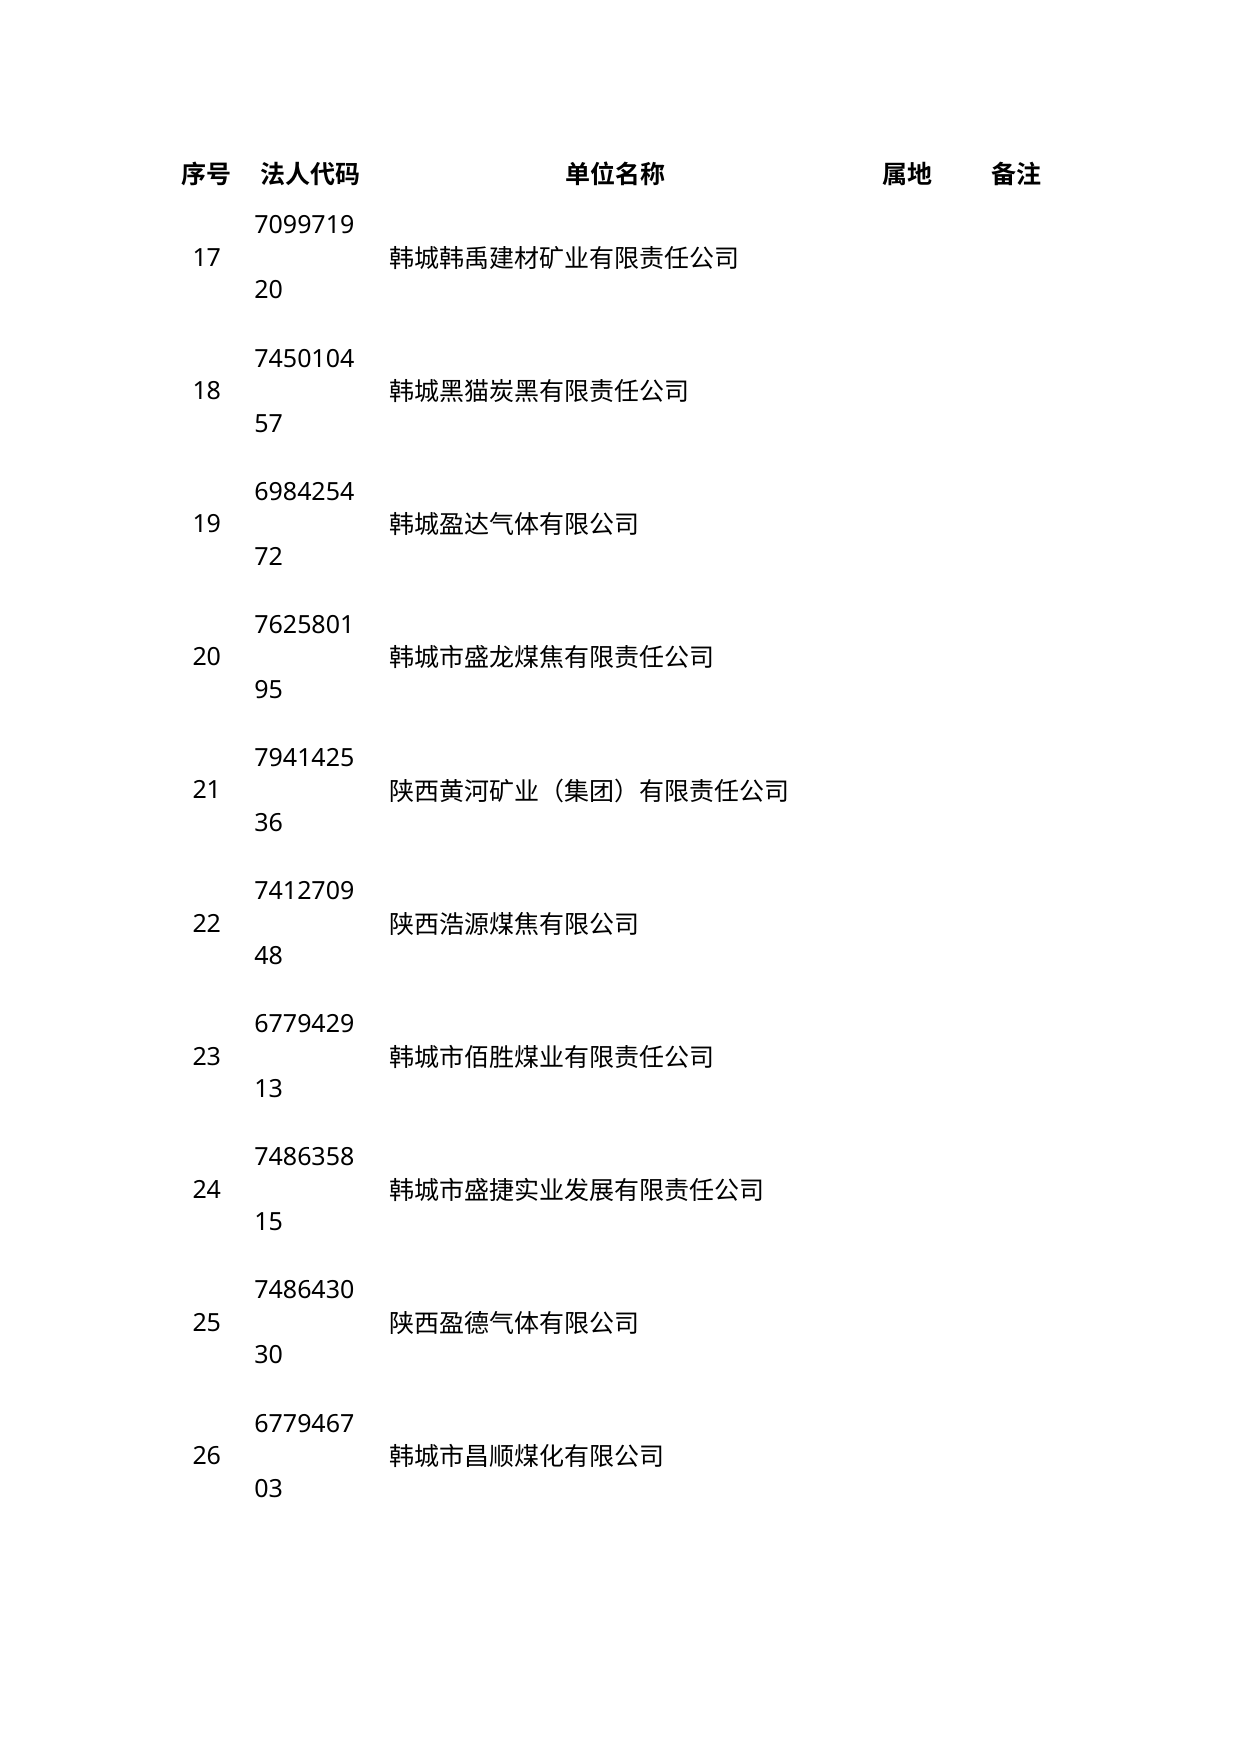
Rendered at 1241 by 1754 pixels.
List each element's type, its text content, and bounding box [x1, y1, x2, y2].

table_header 备注 [962, 162, 1070, 190]
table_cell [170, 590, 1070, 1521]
table_header 序号 [170, 162, 243, 190]
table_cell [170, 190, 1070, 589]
table_header 法人代码 [243, 162, 378, 190]
table_header 属地 [853, 162, 962, 190]
table_header 单位名称 [378, 162, 853, 190]
